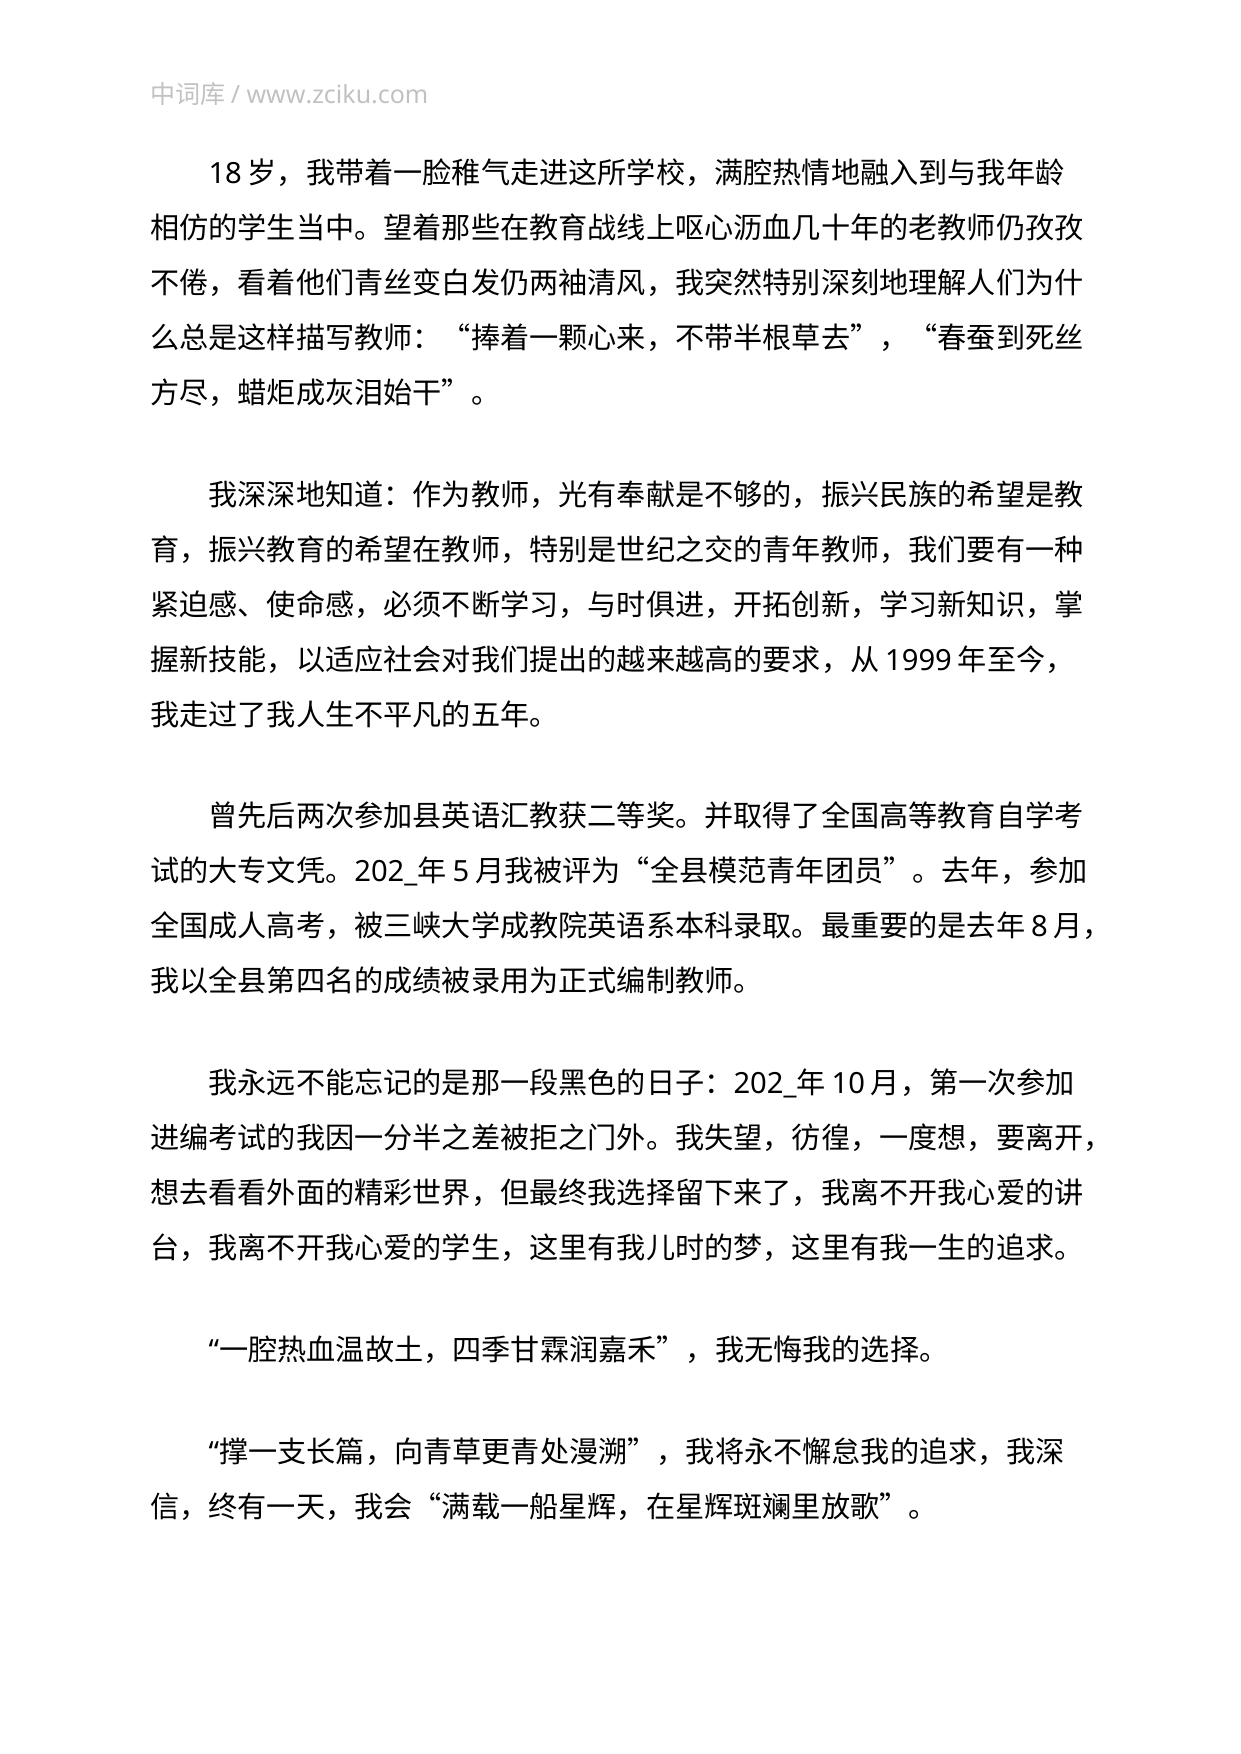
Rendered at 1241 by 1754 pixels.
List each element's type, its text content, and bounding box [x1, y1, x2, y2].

text 我深深地知道：作为教师，光有奉献是不够的，振兴民族的希望是教育，振兴教育的希望在教师，特别是世纪之交的青年教师，我们要有一种紧迫感、使命感，必须不断学习，与时俱进，开拓创新，学习新知识，掌握新技能，以适应社会对我们提出的越来越高的要求，从1999年至今，我走过了我人生不平凡的五年。 [150, 471, 1090, 733]
text “一腔热血温故土，四季甘霖润嘉禾”，我无悔我的选择。 [150, 1326, 1090, 1368]
text 18岁，我带着一脸稚气走进这所学校，满腔热情地融入到与我年龄相仿的学生当中。望着那些在教育战线上呕心沥血几十年的老教师仍孜孜不倦，看着他们青丝变白发仍两袖清风，我突然特别深刻地理解人们为什么总是这样描写教师：“捧着一颗心来，不带半根草去”，“春蚕到死丝方尽，蜡炬成灰泪始干”。 [150, 150, 1090, 412]
text “撑一支长篇，向青草更青处漫溯”，我将永不懈怠我的追求，我深信，终有一天，我会“满载一船星辉，在星辉斑斓里放歌”。 [150, 1428, 1090, 1525]
text 我永远不能忘记的是那一段黑色的日子：202_年10月，第一次参加进编考试的我因一分半之差被拒之门外。我失望，彷徨，一度想，要离开，想去看看外面的精彩世界，但最终我选择留下来了，我离不开我心爱的讲台，我离不开我心爱的学生，这里有我儿时的梦，这里有我一生的追求。 [150, 1059, 1090, 1267]
text 曾先后两次参加县英语汇教获二等奖。并取得了全国高等教育自学考试的大专文凭。202_年5月我被评为“全县模范青年团员”。去年，参加全国成人高考，被三峡大学成教院英语系本科录取。最重要的是去年8月，我以全县第四名的成绩被录用为正式编制教师。 [150, 793, 1090, 1000]
